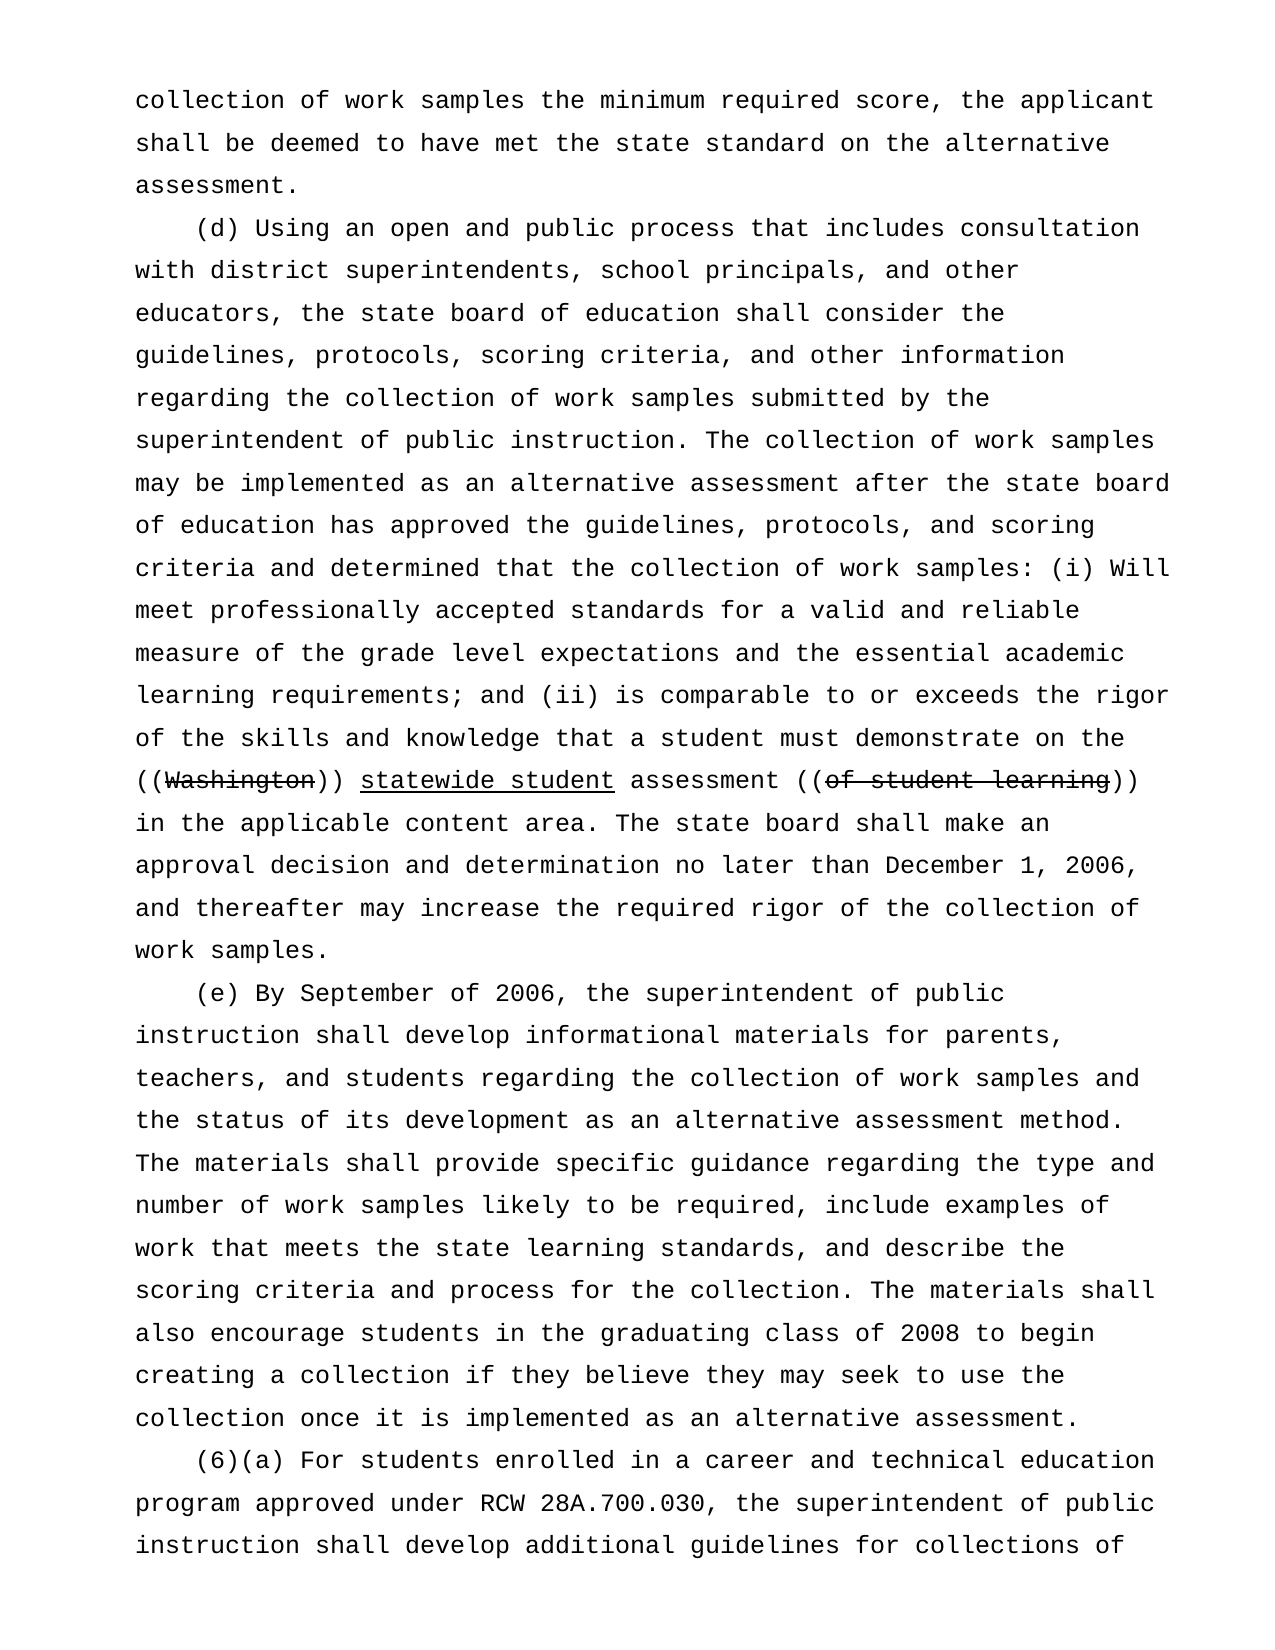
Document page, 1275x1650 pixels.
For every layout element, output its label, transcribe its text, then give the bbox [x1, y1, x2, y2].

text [135, 1435, 1170, 1562]
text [135, 75, 1170, 202]
text (d) Using an open and public process that includes consultation with district superintendents, school principals, and other educators, the state board of education shall consider the guidelines, protocols, scoring criteria, and other information regarding the collection of work samples submitted by the superintendent of public instruction. The collection of work samples may be implemented as an alternative assessment after the state board of education has approved the guidelines, protocols, and scoring criteria and determined that the collection of work samples: (i) Will meet professionally accepted standards for a valid and reliable measure of the grade level expectations and the essential academic learning requirements; and (ii) is comparable to or exceeds the rigor of the skills and knowledge that a student must demonstrate on the ((Washington)) statewide student assessment ((of student learning)) in the applicable content area. The state board shall make an approval decision and determination no later than December 1, 2006, and thereafter may increase the required rigor of the collection of work samples. [135, 202, 1170, 967]
text (e) By September of 2006, the superintendent of public instruction shall develop informational materials for parents, teachers, and students regarding the collection of work samples and the status of its development as an alternative assessment method. The materials shall provide specific guidance regarding the type and number of work samples likely to be required, include examples of work that meets the state learning standards, and describe the scoring criteria and process for the collection. The materials shall also encourage students in the graduating class of 2008 to begin creating a collection if they believe they may seek to use the collection once it is implemented as an alternative assessment. [135, 967, 1170, 1435]
